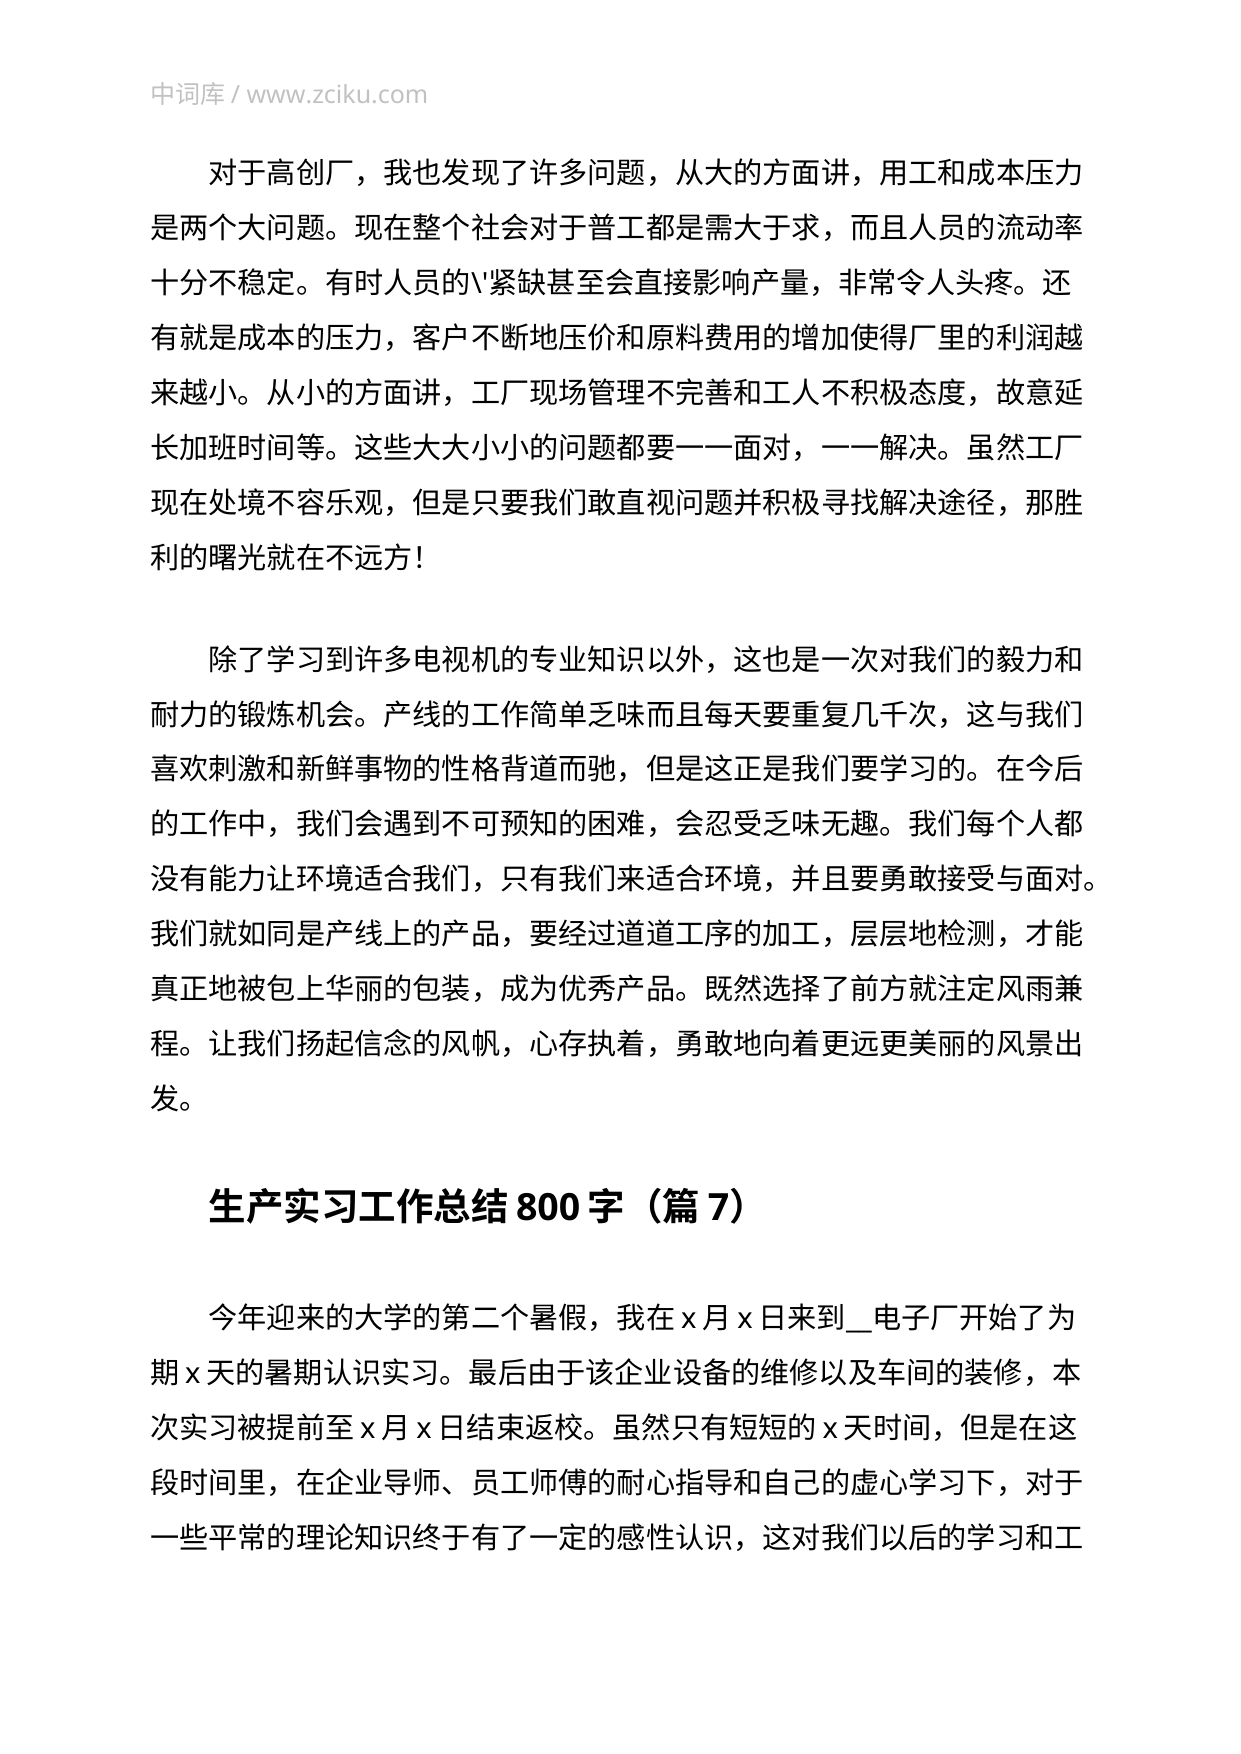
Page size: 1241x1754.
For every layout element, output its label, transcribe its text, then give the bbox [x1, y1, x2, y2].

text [150, 1295, 1090, 1557]
text 生产实习工作总结800字（篇7） [150, 1177, 1090, 1232]
text 对于高创厂，我也发现了许多问题，从大的方面讲，用工和成本压力是两个大问题。现在整个社会对于普工都是需大于求，而且人员的流动率十分不稳定。有时人员的\'紧缺甚至会直接影响产量，非常令人头疼。还有就是成本的压力，客户不断地压价和原料费用的增加使得厂里的利润越来越小。从小的方面讲，工厂现场管理不完善和工人不积极态度，故意延长加班时间等。这些大大小小的问题都要一一面对，一一解决。虽然工厂现在处境不容乐观，但是只要我们敢直视问题并积极寻找解决途径，那胜利的曙光就在不远方！ [150, 150, 1090, 577]
text 除了学习到许多电视机的专业知识以外，这也是一次对我们的毅力和耐力的锻炼机会。产线的工作简单乏味而且每天要重复几千次，这与我们喜欢刺激和新鲜事物的性格背道而驰，但是这正是我们要学习的。在今后的工作中，我们会遇到不可预知的困难，会忍受乏味无趣。我们每个人都没有能力让环境适合我们，只有我们来适合环境，并且要勇敢接受与面对。我们就如同是产线上的产品，要经过道道工序的加工，层层地检测，才能真正地被包上华丽的包装，成为优秀产品。既然选择了前方就注定风雨兼程。让我们扬起信念的风帆，心存执着，勇敢地向着更远更美丽的风景出发。 [150, 636, 1090, 1118]
